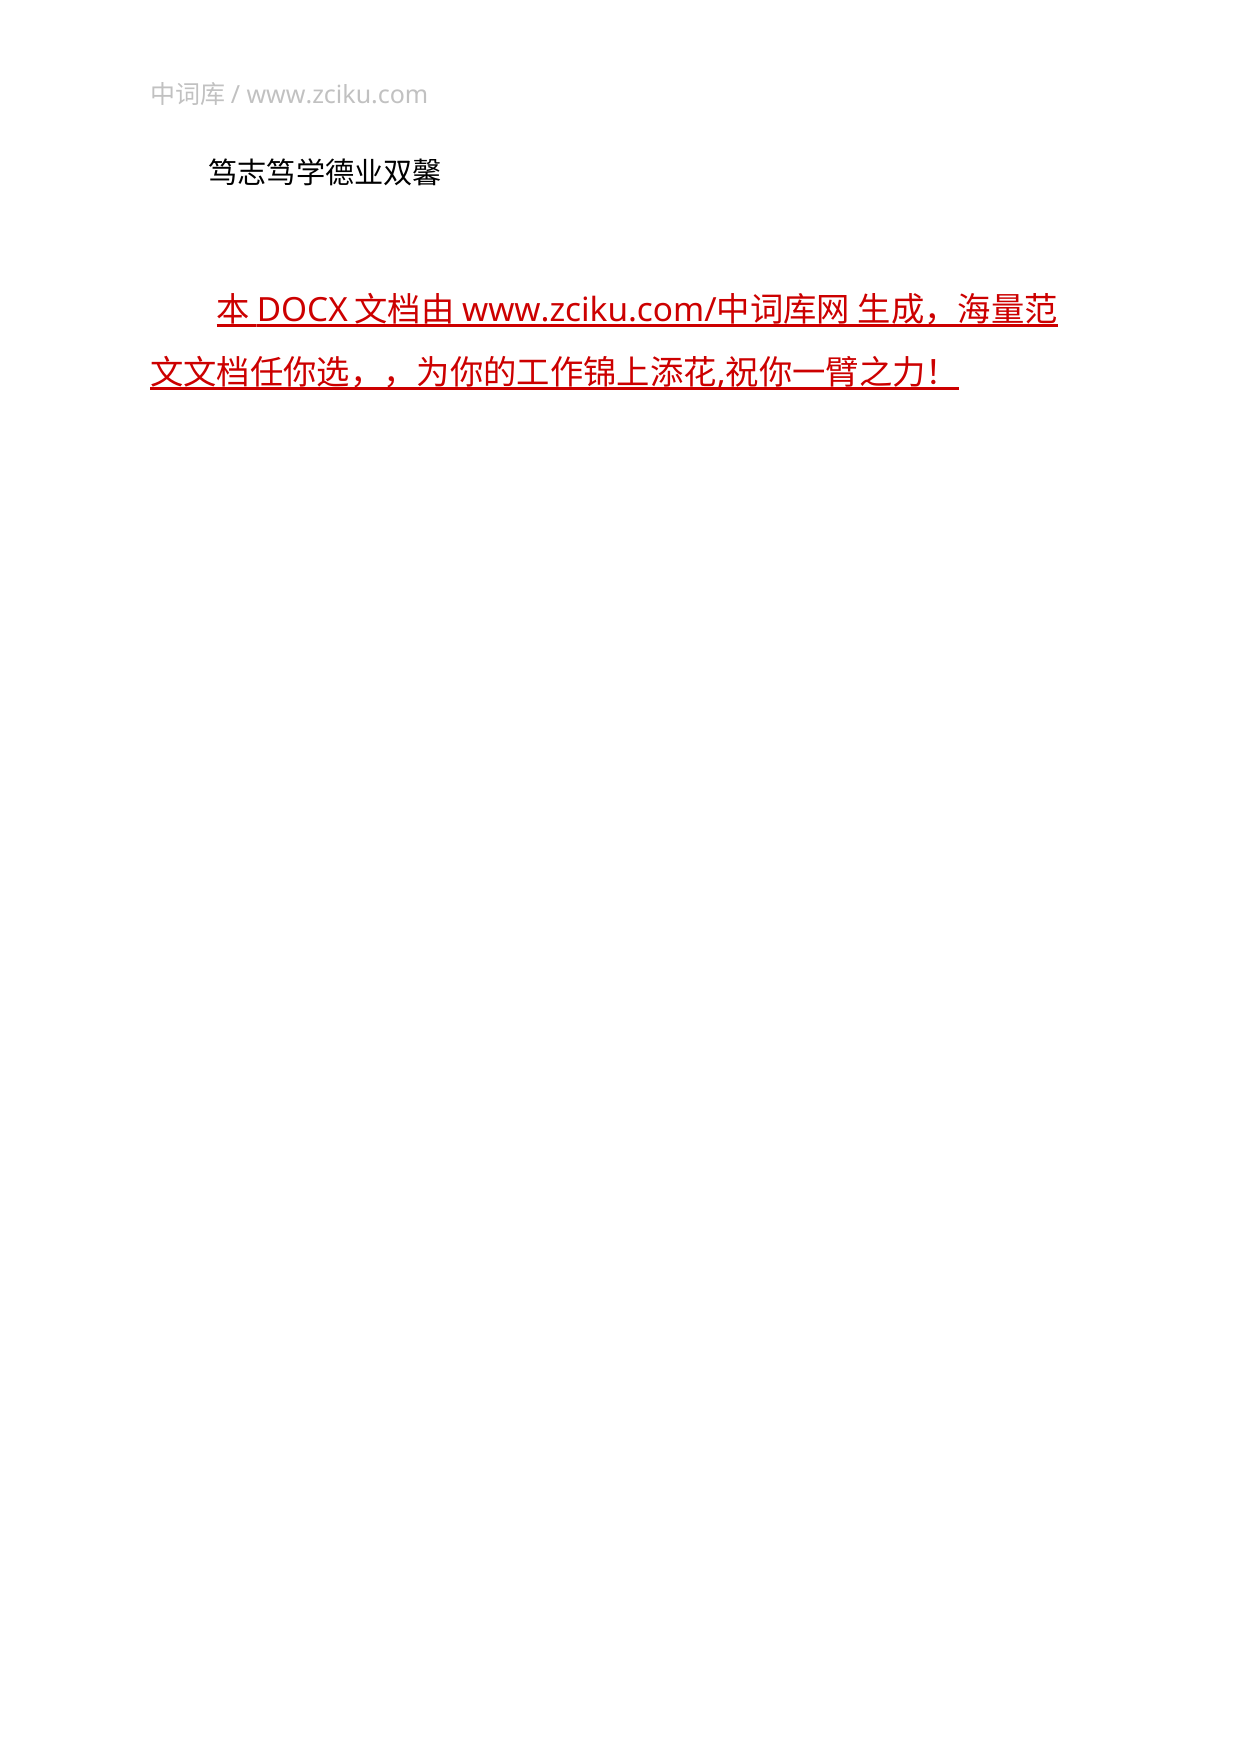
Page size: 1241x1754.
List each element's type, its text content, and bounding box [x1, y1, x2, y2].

text 本DOCX文档由 www.zciku.com/中词库网 生成，海量范文文档任你选，，为你的工作锦上添花,祝你一臂之力！ [150, 283, 1090, 394]
text 笃志笃学德业双馨 [150, 150, 1090, 192]
